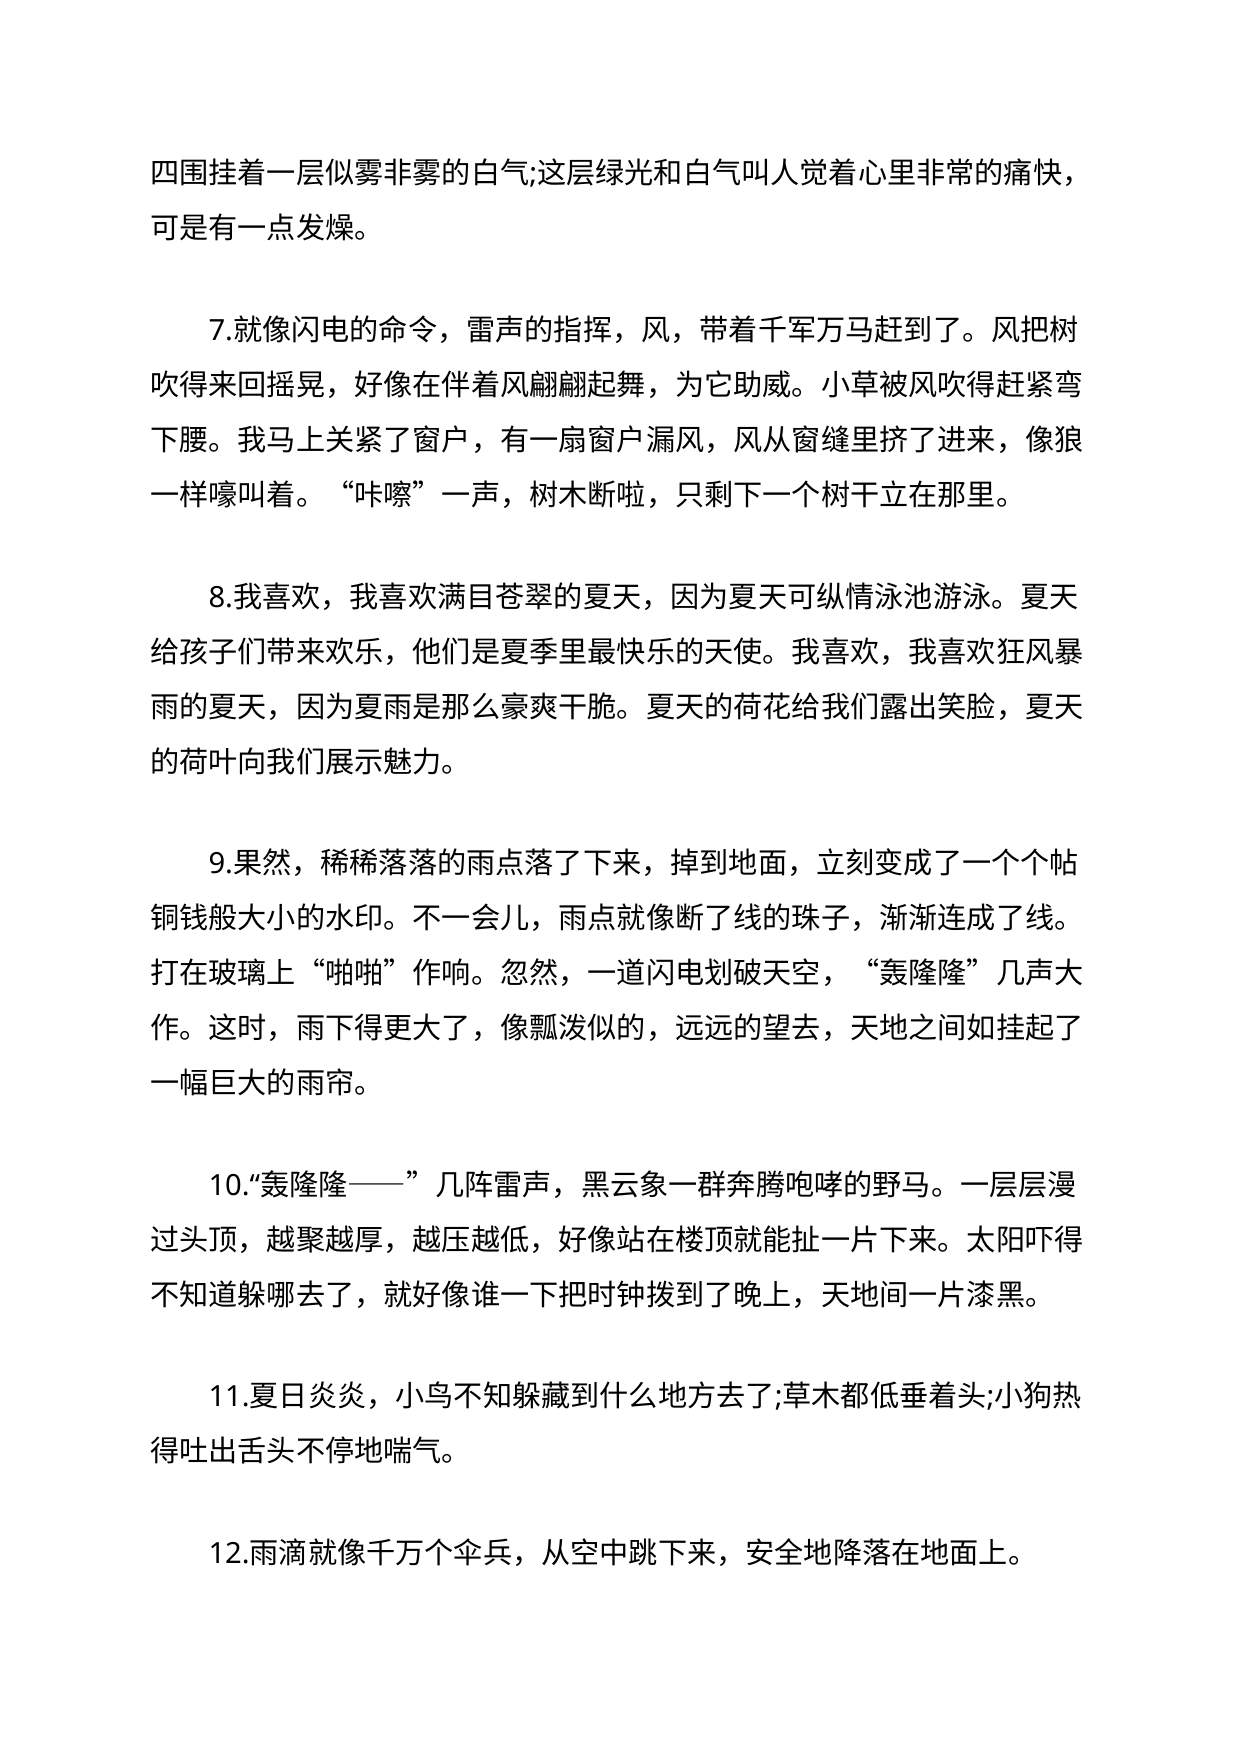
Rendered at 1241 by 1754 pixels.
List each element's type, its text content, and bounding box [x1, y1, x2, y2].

text 7.就像闪电的命令，雷声的指挥，风，带着千军万马赶到了。风把树吹得来回摇晃，好像在伴着风翩翩起舞，为它助威。小草被风吹得赶紧弯下腰。我马上关紧了窗户，有一扇窗户漏风，风从窗缝里挤了进来，像狼一样嚎叫着。“咔嚓”一声，树木断啦，只剩下一个树干立在那里。 [150, 307, 1090, 514]
text 10.“轰隆隆——”几阵雷声，黑云象一群奔腾咆哮的野马。一层层漫过头顶，越聚越厚，越压越低，好像站在楼顶就能扯一片下来。太阳吓得不知道躲哪去了，就好像谁一下把时钟拨到了晚上，天地间一片漆黑。 [150, 1161, 1090, 1313]
text 11.夏日炎炎，小鸟不知躲藏到什么地方去了;草木都低垂着头;小狗热得吐出舌头不停地喘气。 [150, 1373, 1090, 1470]
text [150, 150, 1090, 247]
text 12.雨滴就像千万个伞兵，从空中跳下来，安全地降落在地面上。 [150, 1530, 1090, 1572]
text 9.果然，稀稀落落的雨点落了下来，掉到地面，立刻变成了一个个帖铜钱般大小的水印。不一会儿，雨点就像断了线的珠子，渐渐连成了线。打在玻璃上“啪啪”作响。忽然，一道闪电划破天空，“轰隆隆”几声大作。这时，雨下得更大了，像瓢泼似的，远远的望去，天地之间如挂起了一幅巨大的雨帘。 [150, 840, 1090, 1102]
text 8.我喜欢，我喜欢满目苍翠的夏天，因为夏天可纵情泳池游泳。夏天给孩子们带来欢乐，他们是夏季里最快乐的天使。我喜欢，我喜欢狂风暴雨的夏天，因为夏雨是那么豪爽干脆。夏天的荷花给我们露出笑脸，夏天的荷叶向我们展示魅力。 [150, 573, 1090, 780]
